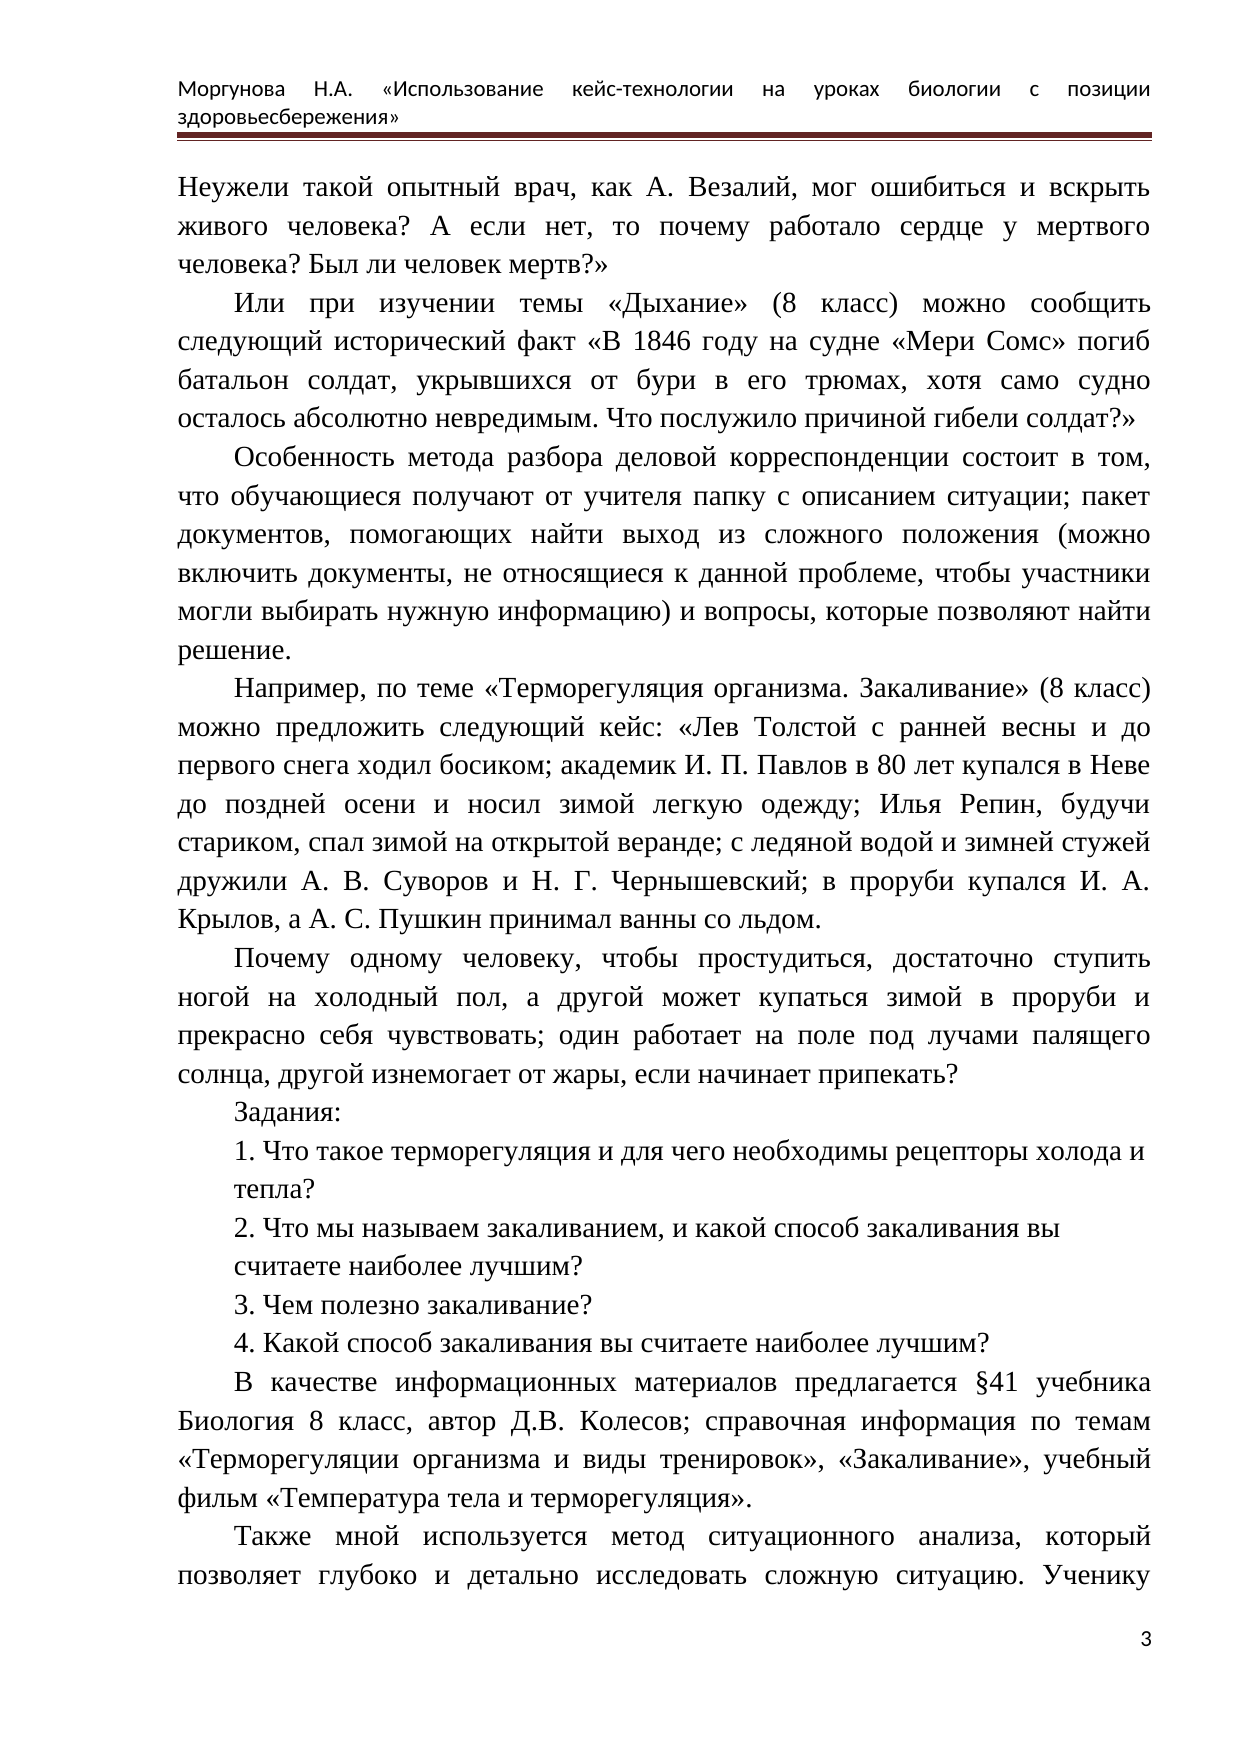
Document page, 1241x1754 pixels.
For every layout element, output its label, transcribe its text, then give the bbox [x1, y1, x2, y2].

text В качестве информационных материалов предлагается §41 учебника Биология 8 класс, автор Д.В. Колесов; справочная информация по темам «Терморегуляции организма и виды тренировок», «Закаливание», учебный фильм «Температура тела и терморегуляция». [177, 1364, 1152, 1513]
text Задания: [177, 1094, 1152, 1128]
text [177, 169, 1152, 280]
text 1. Что такое терморегуляция и для чего необходимы рецепторы холода и [177, 1133, 1152, 1166]
text тепла? [177, 1171, 1152, 1205]
text Или при изучении темы «Дыхание» (8 класс) можно сообщить следующий исторический факт «В 1846 году на судне «Мери Сомс» погиб батальон солдат, укрывшихся от бури в его трюмах, хотя само судно осталось абсолютно невредимым. Что послужило причиной гибели солдат?» [177, 285, 1152, 434]
text Почему одному человеку, чтобы простудиться, достаточно ступить ногой на холодный пол, а другой может купаться зимой в проруби и прекрасно себя чувствовать; один работает на поле под лучами палящего солнца, другой изнемогает от жары, если начинает припекать? [177, 940, 1152, 1089]
text 3. Чем полезно закаливание? [177, 1287, 1152, 1321]
text 4. Какой способ закаливания вы считаете наиболее лучшим? [177, 1326, 1152, 1359]
text 2. Что мы называем закаливанием, и какой способ закаливания вы [177, 1210, 1152, 1243]
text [177, 1518, 1152, 1590]
text Например, по теме «Терморегуляция организма. Закаливание» (8 класс) можно предложить следующий кейс: «Лев Толстой с ранней весны и до первого снега ходил босиком; академик И. П. Павлов в 80 лет купался в Неве до поздней осени и носил зимой легкую одежду; Илья Репин, будучи стариком, спал зимой на открытой веранде; с ледяной водой и зимней стужей дружили А. В. Суворов и Н. Г. Чернышевский; в проруби купался И. А. Крылов, а А. С. Пушкин принимал ванны со льдом. [177, 670, 1152, 935]
text Особенность метода разбора деловой корреспонденции состоит в том, что обучающиеся получают от учителя папку с описанием ситуации; пакет документов, помогающих найти выход из сложного положения (можно включить документы, не относящиеся к данной проблеме, чтобы участники могли выбирать нужную информацию) и вопросы, которые позволяют найти решение. [177, 439, 1152, 665]
text считаете наиболее лучшим? [177, 1248, 1152, 1282]
